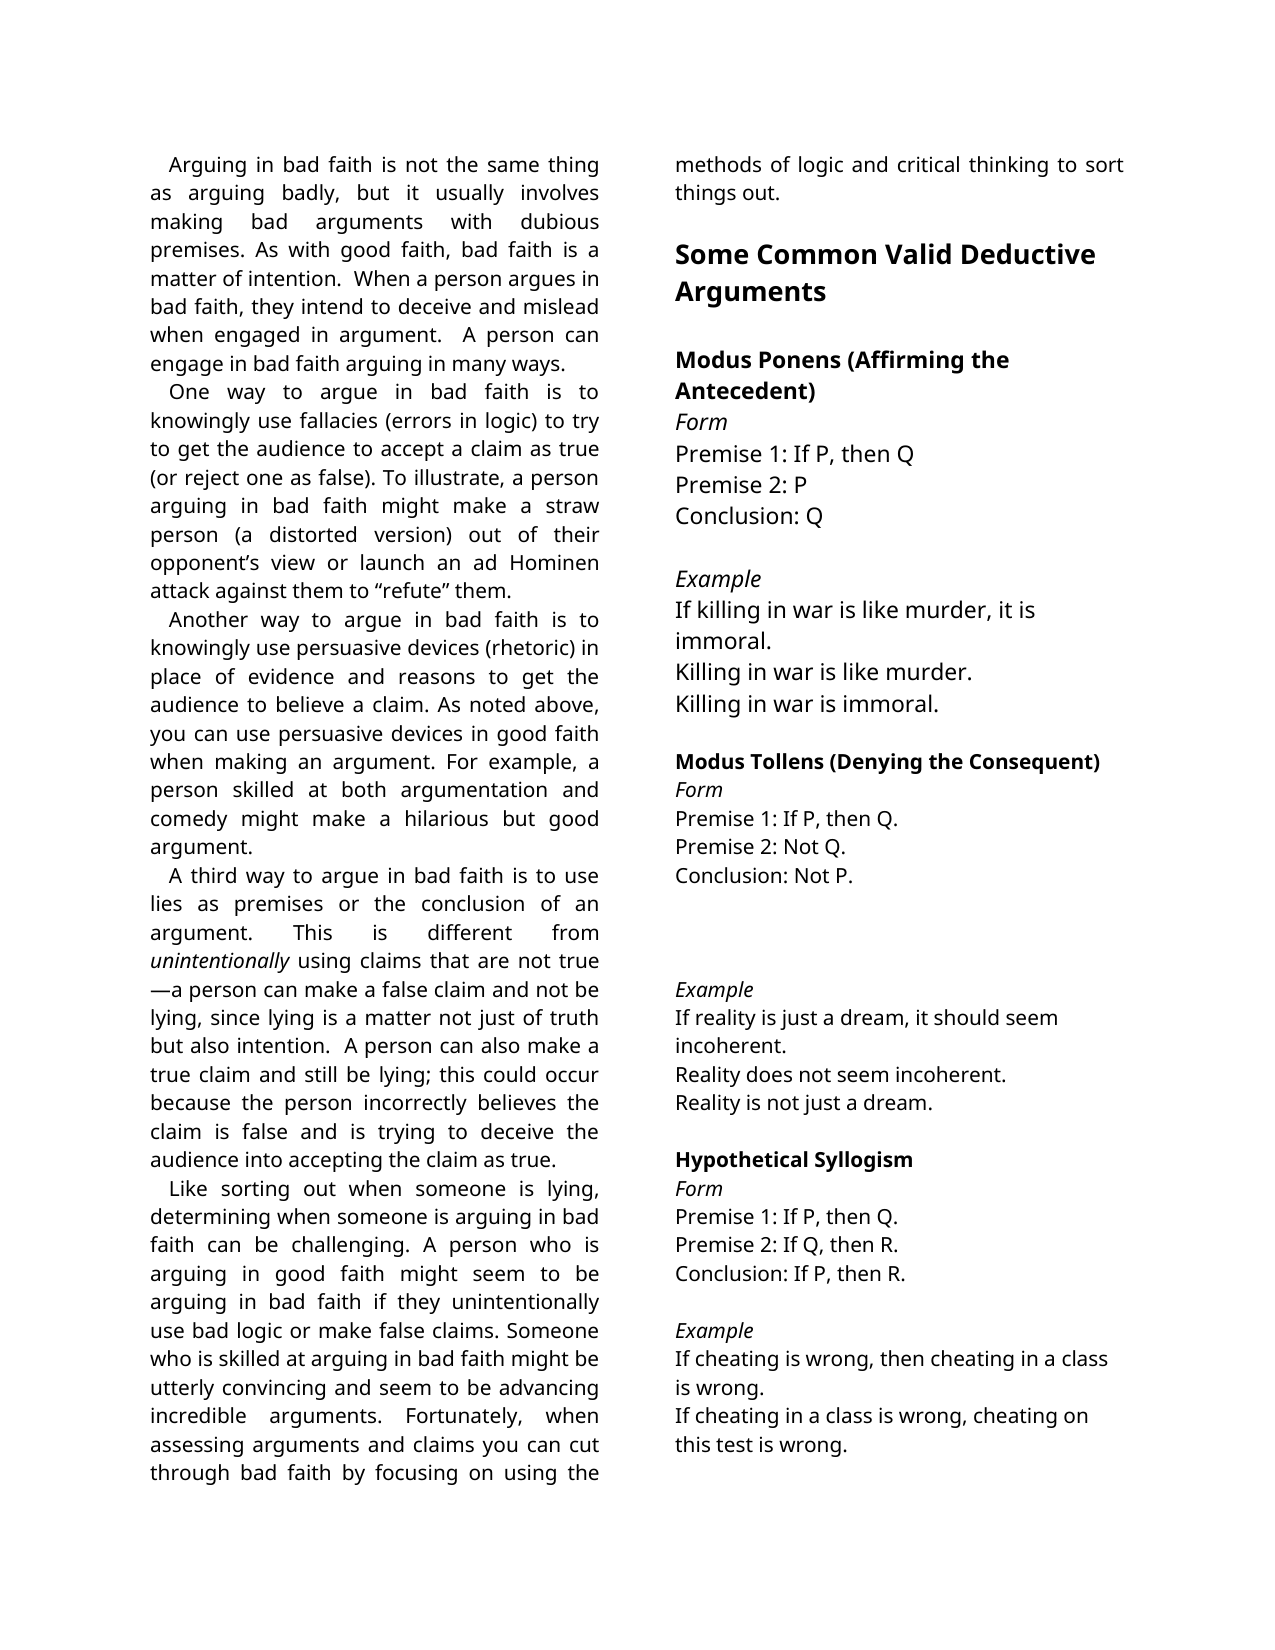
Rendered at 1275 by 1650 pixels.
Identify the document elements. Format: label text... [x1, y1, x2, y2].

text Modus Tollens (Denying the Consequent) [675, 747, 1125, 776]
text Form [675, 406, 1125, 437]
text Hypothetical Syllogism [675, 1145, 1125, 1174]
text Reality does not seem incoherent. [675, 1060, 1125, 1088]
text Conclusion: Not P. [675, 861, 1125, 889]
text Killing in war is like murder. [675, 656, 1125, 687]
text Example [675, 975, 1125, 1003]
text Killing in war is immoral. [675, 687, 1125, 719]
text Example [675, 1316, 1125, 1344]
text Another way to argue in bad faith is to knowingly use persuasive devices (rhetoric) in place of evidence and reasons to get the audience to believe a claim. As noted above, you can use persuasive devices in good faith when making an argument. For example, a person skilled at both argumentation and comedy might make a hilarious but good argument. [150, 605, 600, 861]
text Form [675, 1174, 1125, 1202]
text Like sorting out when someone is lying, determining when someone is arguing in bad faith can be challenging. A person who is arguing in good faith might seem to be arguing in bad faith if they unintentionally use bad logic or make false claims. Someone who is skilled at arguing in bad faith might be utterly convincing and seem to be advancing incredible arguments. Fortunately, when assessing arguments and claims you can cut through bad faith by focusing on using the methods of logic and critical thinking to sort things out. [150, 1174, 600, 1487]
text Conclusion: If P, then R. [675, 1259, 1125, 1287]
text Arguing in bad faith is not the same thing as arguing badly, but it usually involves making bad arguments with dubious premises. As with good faith, bad faith is a matter of intention. When a person argues in bad faith, they intend to deceive and mislead when engaged in argument. A person can engage in bad faith arguing in many ways. [150, 150, 600, 377]
text Conclusion: Q [675, 500, 1125, 531]
text Premise 2: Not Q. [675, 832, 1125, 861]
text A third way to argue in bad faith is to use lies as premises or the conclusion of an argument. This is different from unintentionally using claims that are not true—a person can make a false claim and not be lying, since lying is a matter not just of truth but also intention. A person can also make a true claim and still be lying; this could occur because the person incorrectly believes the claim is false and is trying to deceive the audience into accepting the claim as true. [150, 861, 600, 1174]
text Premise 1: If P, then Q. [675, 1202, 1125, 1231]
text If reality is just a dream, it should seem incoherent. [675, 1003, 1125, 1060]
text Premise 1: If P, then Q. [675, 804, 1125, 832]
text One way to argue in bad faith is to knowingly use fallacies (errors in logic) to try to get the audience to accept a claim as true (or reject one as false). To illustrate, a person arguing in bad faith might make a straw person (a distorted version) out of their opponent’s view or launch an ad Hominen attack against them to “refute” them. [150, 377, 600, 605]
text Example [675, 562, 1125, 594]
text Form [675, 776, 1125, 804]
text Modus Ponens (Affirming the Antecedent) [675, 344, 1125, 406]
text If cheating in a class is wrong, cheating on this test is wrong. [675, 1401, 1125, 1458]
text Premise 1: If P, then Q [675, 437, 1125, 469]
subtitle Some Common Valid Deductive Arguments [675, 235, 1125, 309]
text If cheating is wrong, then cheating in a class is wrong. [675, 1344, 1125, 1401]
text Premise 2: If Q, then R. [675, 1231, 1125, 1259]
text If killing in war is like murder, it is immoral. [675, 594, 1125, 656]
text Premise 2: P [675, 469, 1125, 500]
text Reality is not just a dream. [675, 1088, 1125, 1117]
